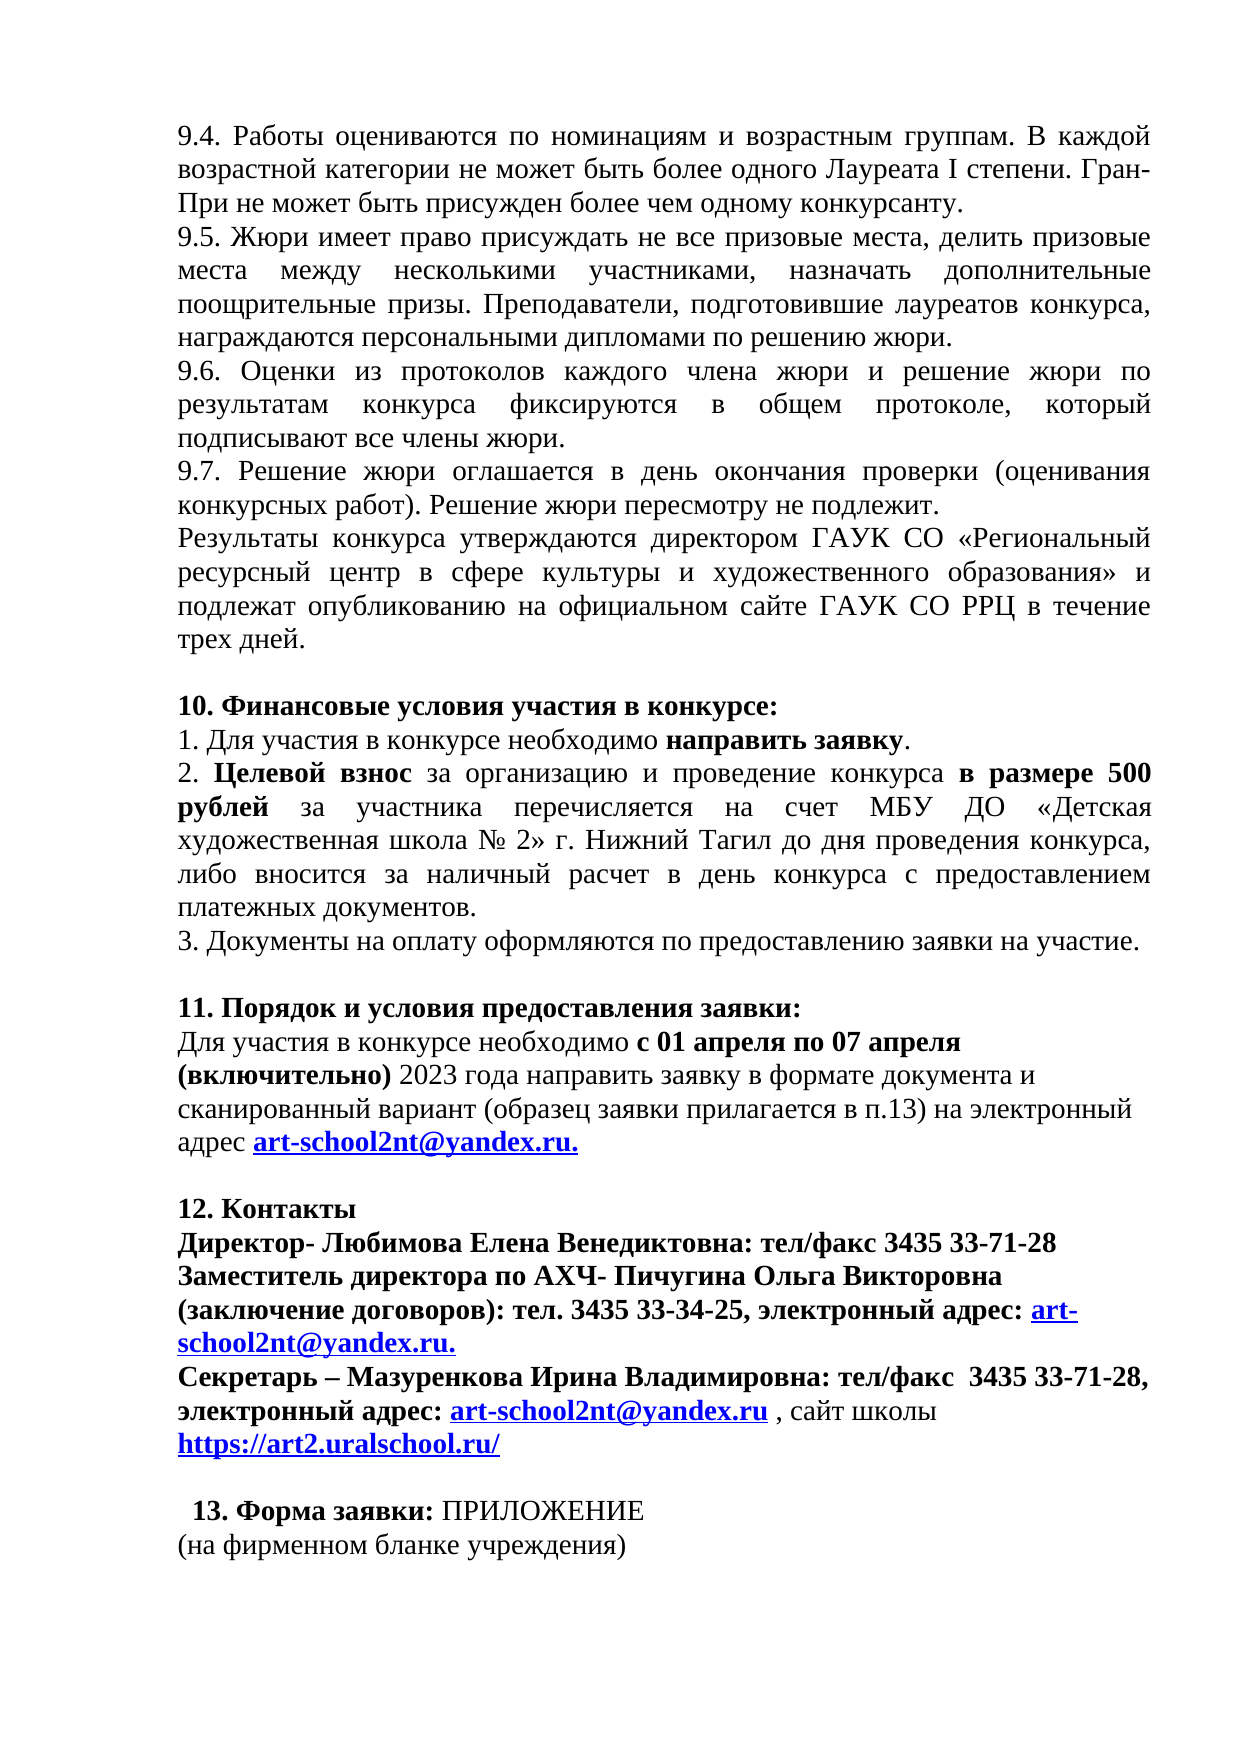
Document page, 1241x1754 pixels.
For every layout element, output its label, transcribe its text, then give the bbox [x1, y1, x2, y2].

text (на фирменном бланке учреждения) [177, 1527, 1152, 1560]
text 2. Целевой взнос за организацию и проведение конкурса в размере 500 рублей за участника перечисляется на счет МБУ ДО «Детская художественная школа № 2» г. Нижний Тагил до дня проведения конкурса, либо вносится за наличный расчет в день конкурса с предоставлением платежных документов. [177, 755, 1152, 923]
text Для участия в конкурсе необходимо с 01 апреля по 07 апреля (включительно) 2023 года направить заявку в формате документа и сканированный вариант (образец заявки прилагается в п.13) на электронный адрес art-school2nt@yandex.ru. [177, 1024, 1152, 1158]
text Заместитель директора по АХЧ- Пичугина Ольга Викторовна (заключение договоров): тел. 3435 33-34-25, электронный адрес: art-school2nt@yandex.ru. [177, 1258, 1152, 1359]
text 9.6. Оценки из протоколов каждого члена жюри и решение жюри по результатам конкурса фиксируются в общем протоколе, который подписывают все члены жюри. [177, 353, 1152, 453]
list электронный адрес: art-school2nt@yandex.ru , сайт школы https://art2.uralschool.ru/ [177, 1393, 1152, 1460]
text 13. Форма заявки: ПРИЛОЖЕНИЕ [177, 1493, 1152, 1527]
text 10. Финансовые условия участия в конкурсе: [177, 688, 1152, 722]
text Результаты конкурса утверждаются директором ГАУК СО «Региональный ресурсный центр в сфере культуры и художественного образования» и подлежат опубликованию на официальном сайте ГАУК СО РРЦ в течение трех дней. [177, 521, 1152, 655]
list Секретарь – Мазуренкова Ирина Владимировна: тел/факс 3435 33-71-28, [177, 1359, 1152, 1393]
text 1. Для участия в конкурсе необходимо направить заявку. [177, 722, 1152, 755]
text 11. Порядок и условия предоставления заявки: [177, 990, 1152, 1024]
text 9.4. Работы оцениваются по номинациям и возрастным группам. В каждой возрастной категории не может быть более одного Лауреата I степени. Гран-При не может быть присужден более чем одному конкурсанту. [177, 118, 1152, 219]
text 12. Контакты [177, 1191, 1152, 1225]
text Директор- Любимова Елена Венедиктовна: тел/факс 3435 33-71-28 [177, 1225, 1152, 1258]
text 3. Документы на оплату оформляются по предоставлению заявки на участие. [177, 923, 1152, 957]
text 9.5. Жюри имеет право присуждать не все призовые места, делить призовые места между несколькими участниками, назначать дополнительные поощрительные призы. Преподаватели, подготовившие лауреатов конкурса, награждаются персональными дипломами по решению жюри. [177, 219, 1152, 353]
text 9.7. Решение жюри оглашается в день окончания проверки (оценивания конкурсных работ). Решение жюри пересмотру не подлежит. [177, 453, 1152, 521]
